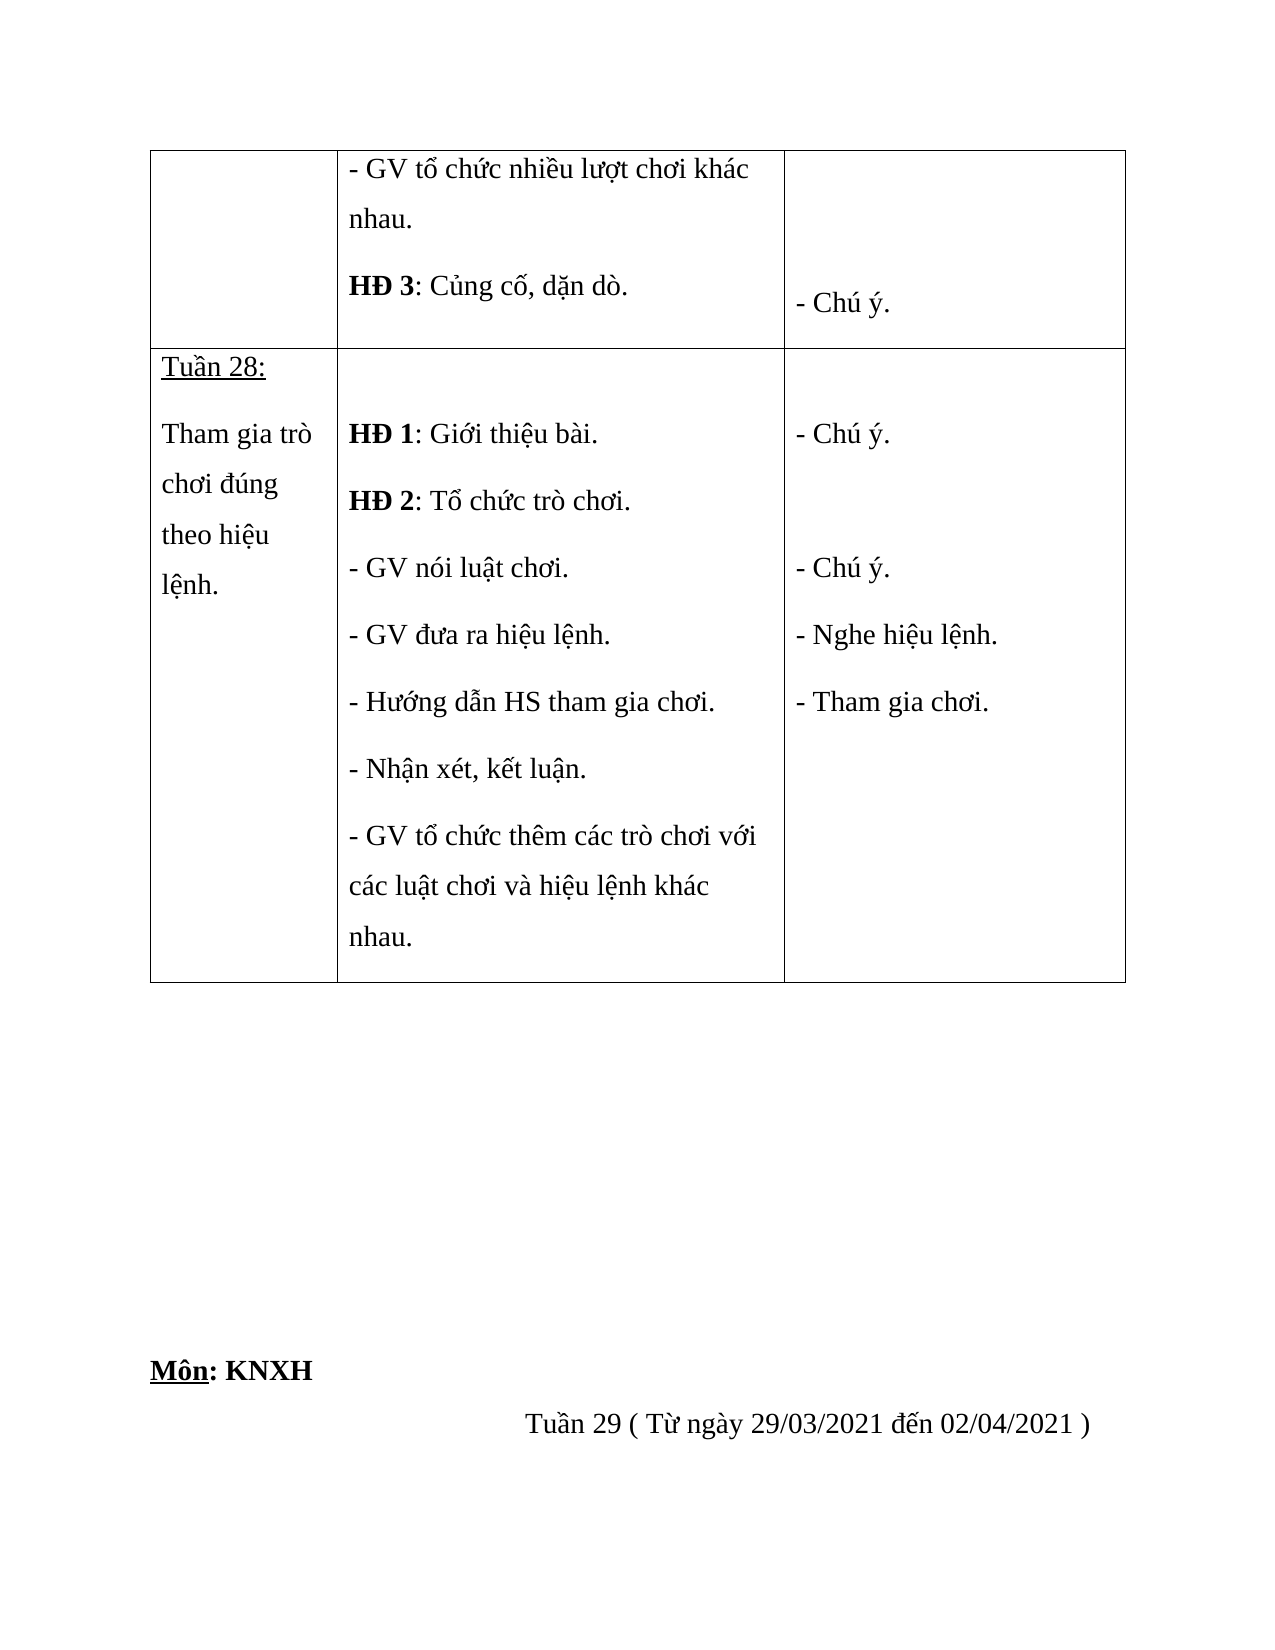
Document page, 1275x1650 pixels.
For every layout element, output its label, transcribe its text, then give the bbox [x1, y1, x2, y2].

table_cell Tuần 28: Tham gia trò chơi đúng theo hiệu lệnh. [151, 349, 337, 982]
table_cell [151, 151, 337, 348]
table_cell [338, 151, 784, 348]
table_cell HĐ 1: Giới thiệu bài. HĐ 2: Tổ chức trò chơi. - GV nói luật chơi. - GV đưa ra hiệu lệnh. - Hướng dẫn HS tham gia chơi. - Nhận xét, kết luận. - GV tổ chức thêm các trò chơi với các luật chơi và hiệu lệnh khác nhau. [338, 349, 784, 982]
text Môn: KNXH [150, 1353, 1125, 1386]
text Tuần 29 ( Từ ngày 29/03/2021 đến 02/04/2021 ) [450, 1406, 1125, 1439]
table_cell - Chú ý. - Chú ý. - Nghe hiệu lệnh. - Tham gia chơi. [785, 349, 1125, 982]
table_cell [785, 151, 1125, 348]
